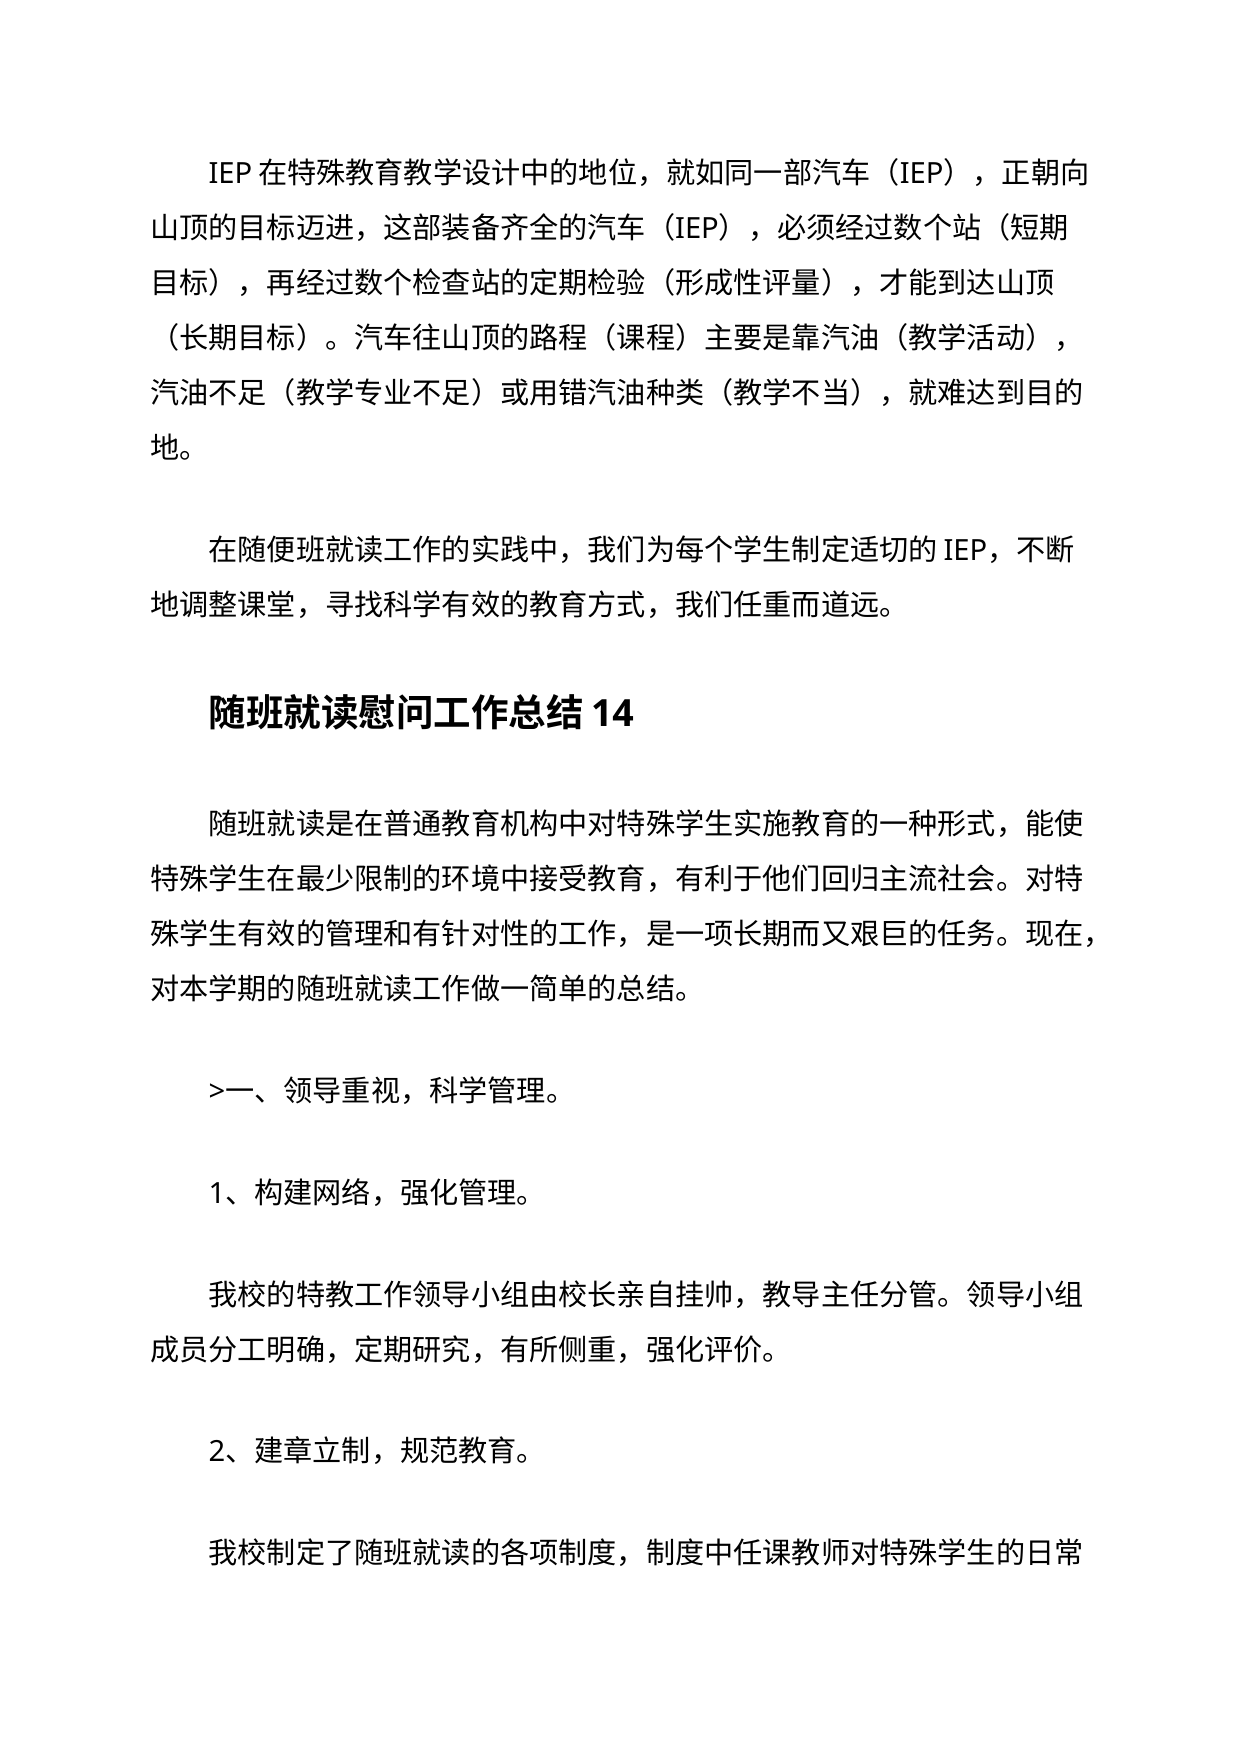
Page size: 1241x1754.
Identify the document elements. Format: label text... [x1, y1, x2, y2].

text 在随便班就读工作的实践中，我们为每个学生制定适切的IEP，不断地调整课堂，寻找科学有效的教育方式，我们任重而道远。 [150, 526, 1090, 624]
text 随班就读慰问工作总结14 [150, 683, 1090, 738]
text 我校的特教工作领导小组由校长亲自挂帅，教导主任分管。领导小组成员分工明确，定期研究，有所侧重，强化评价。 [150, 1271, 1090, 1368]
text 1、构建网络，强化管理。 [150, 1169, 1090, 1212]
text IEP在特殊教育教学设计中的地位，就如同一部汽车（IEP），正朝向山顶的目标迈进，这部装备齐全的汽车（IEP），必须经过数个站（短期目标），再经过数个检查站的定期检验（形成性评量），才能到达山顶（长期目标）。汽车往山顶的路程（课程）主要是靠汽油（教学活动），汽油不足（教学专业不足）或用错汽油种类（教学不当），就难达到目的地。 [150, 150, 1090, 467]
text >一、领导重视，科学管理。 [150, 1067, 1090, 1110]
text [150, 1530, 1090, 1572]
text 2、建章立制，规范教育。 [150, 1428, 1090, 1470]
text 随班就读是在普通教育机构中对特殊学生实施教育的一种形式，能使特殊学生在最少限制的环境中接受教育，有利于他们回归主流社会。对特殊学生有效的管理和有针对性的工作，是一项长期而又艰巨的任务。现在，对本学期的随班就读工作做一简单的总结。 [150, 801, 1090, 1008]
